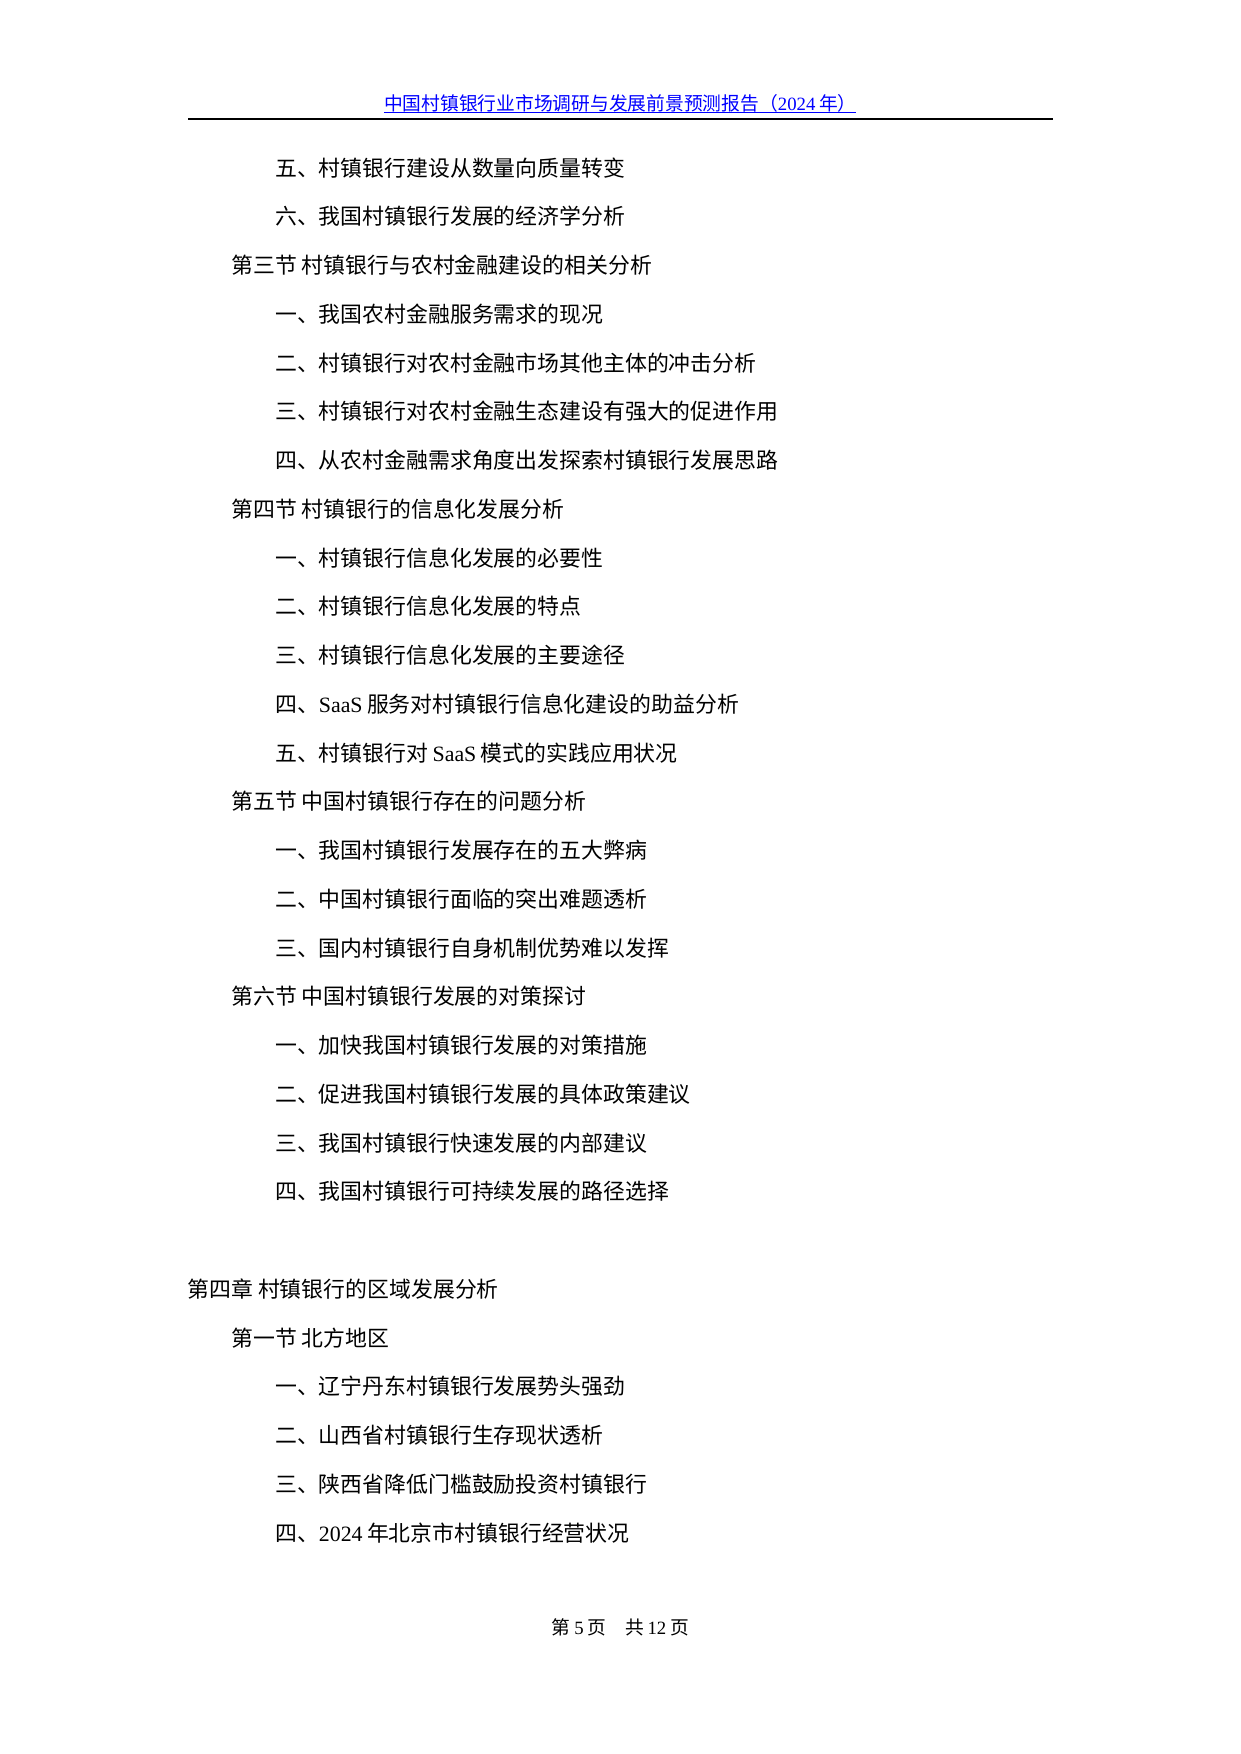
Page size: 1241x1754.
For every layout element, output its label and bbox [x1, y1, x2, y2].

text [187, 150, 1053, 1548]
